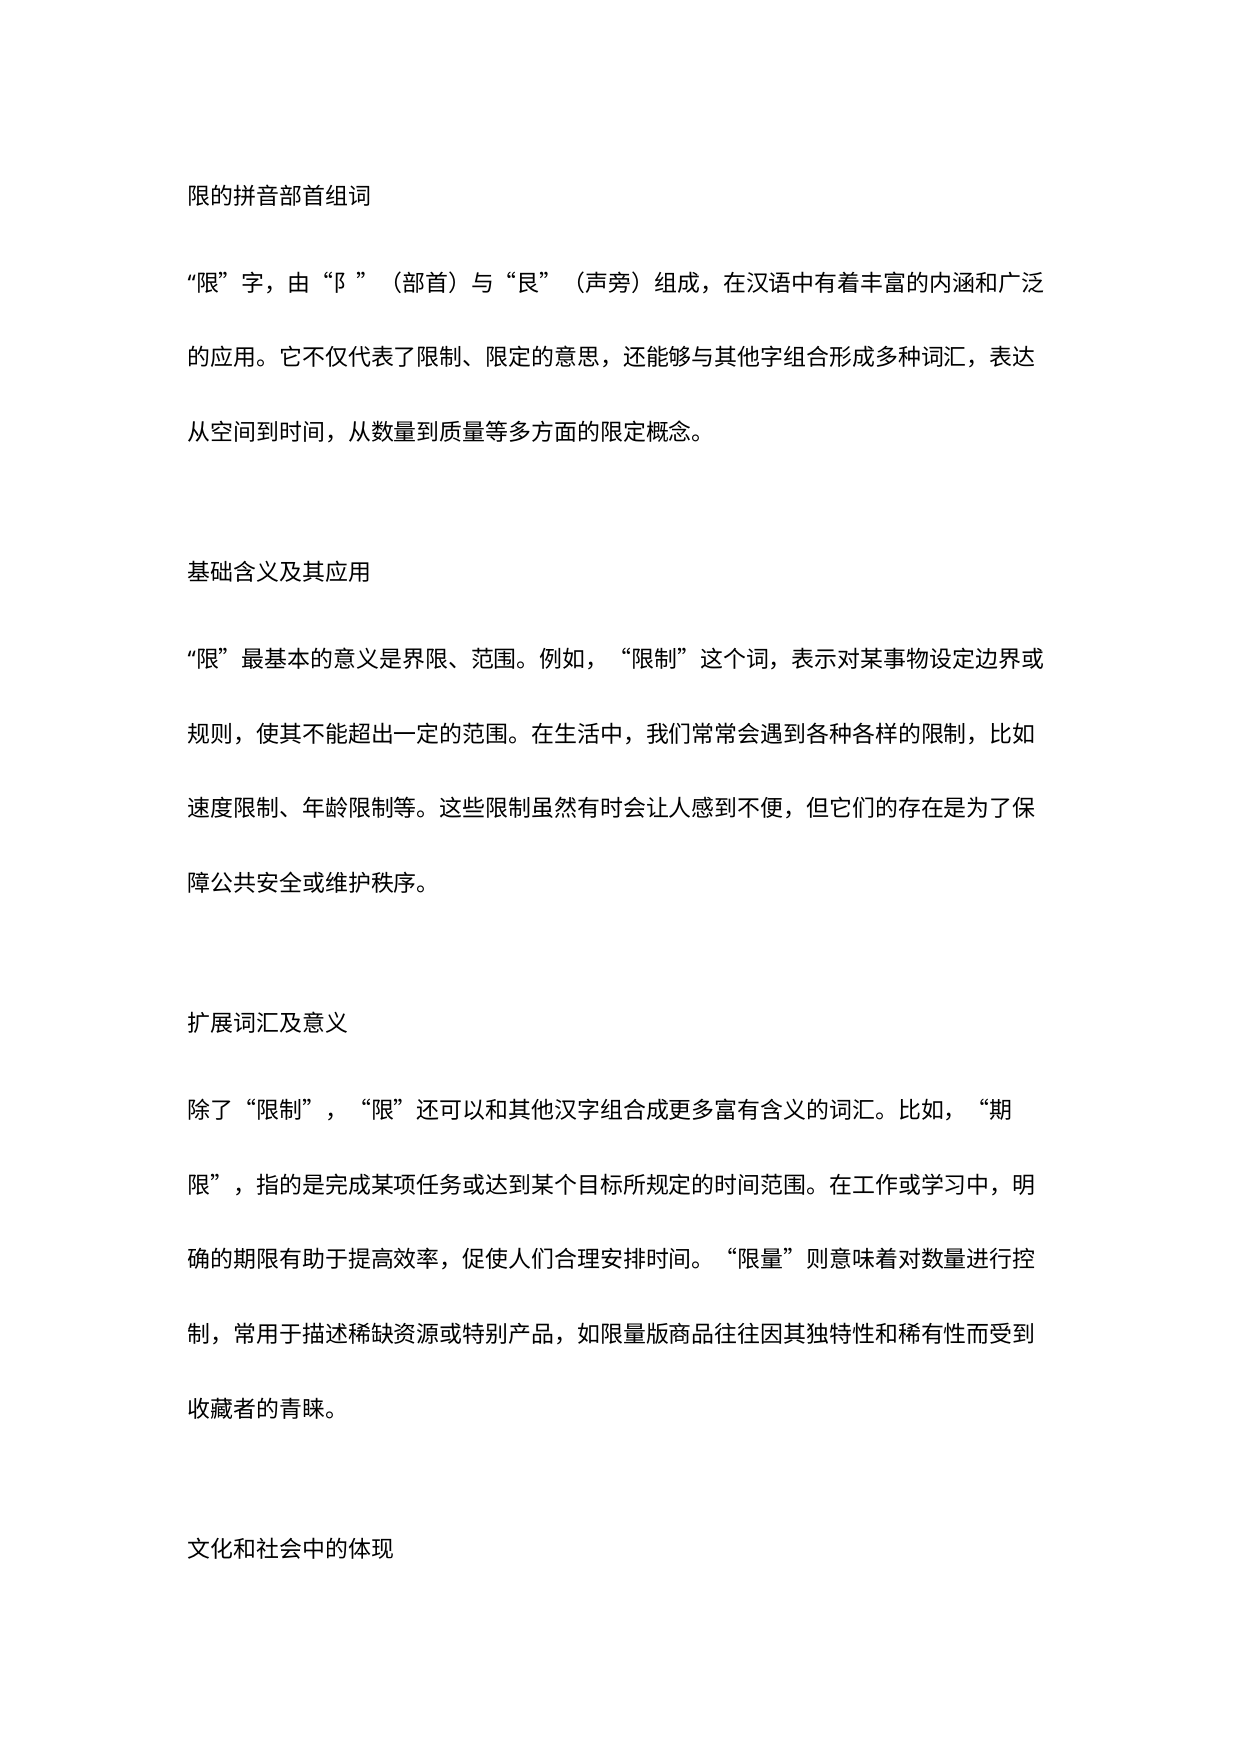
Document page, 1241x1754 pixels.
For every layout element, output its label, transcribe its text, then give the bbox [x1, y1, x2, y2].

text 文化和社会中的体现 [187, 1515, 1053, 1580]
text 限的拼音部首组词 [187, 162, 1053, 227]
text “限”最基本的意义是界限、范围。例如，“限制”这个词，表示对某事物设定边界或规则，使其不能超出一定的范围。在生活中，我们常常会遇到各种各样的限制，比如速度限制、年龄限制等。这些限制虽然有时会让人感到不便，但它们的存在是为了保障公共安全或维护秩序。 [187, 625, 1053, 914]
text 扩展词汇及意义 [187, 989, 1053, 1054]
text 基础含义及其应用 [187, 538, 1053, 603]
text 除了“限制”，“限”还可以和其他汉字组合成更多富有含义的词汇。比如，“期限”，指的是完成某项任务或达到某个目标所规定的时间范围。在工作或学习中，明确的期限有助于提高效率，促使人们合理安排时间。“限量”则意味着对数量进行控制，常用于描述稀缺资源或特别产品，如限量版商品往往因其独特性和稀有性而受到收藏者的青睐。 [187, 1076, 1053, 1440]
text “限”字，由“阝”（部首）与“艮”（声旁）组成，在汉语中有着丰富的内涵和广泛的应用。它不仅代表了限制、限定的意思，还能够与其他字组合形成多种词汇，表达从空间到时间，从数量到质量等多方面的限定概念。 [187, 248, 1053, 463]
